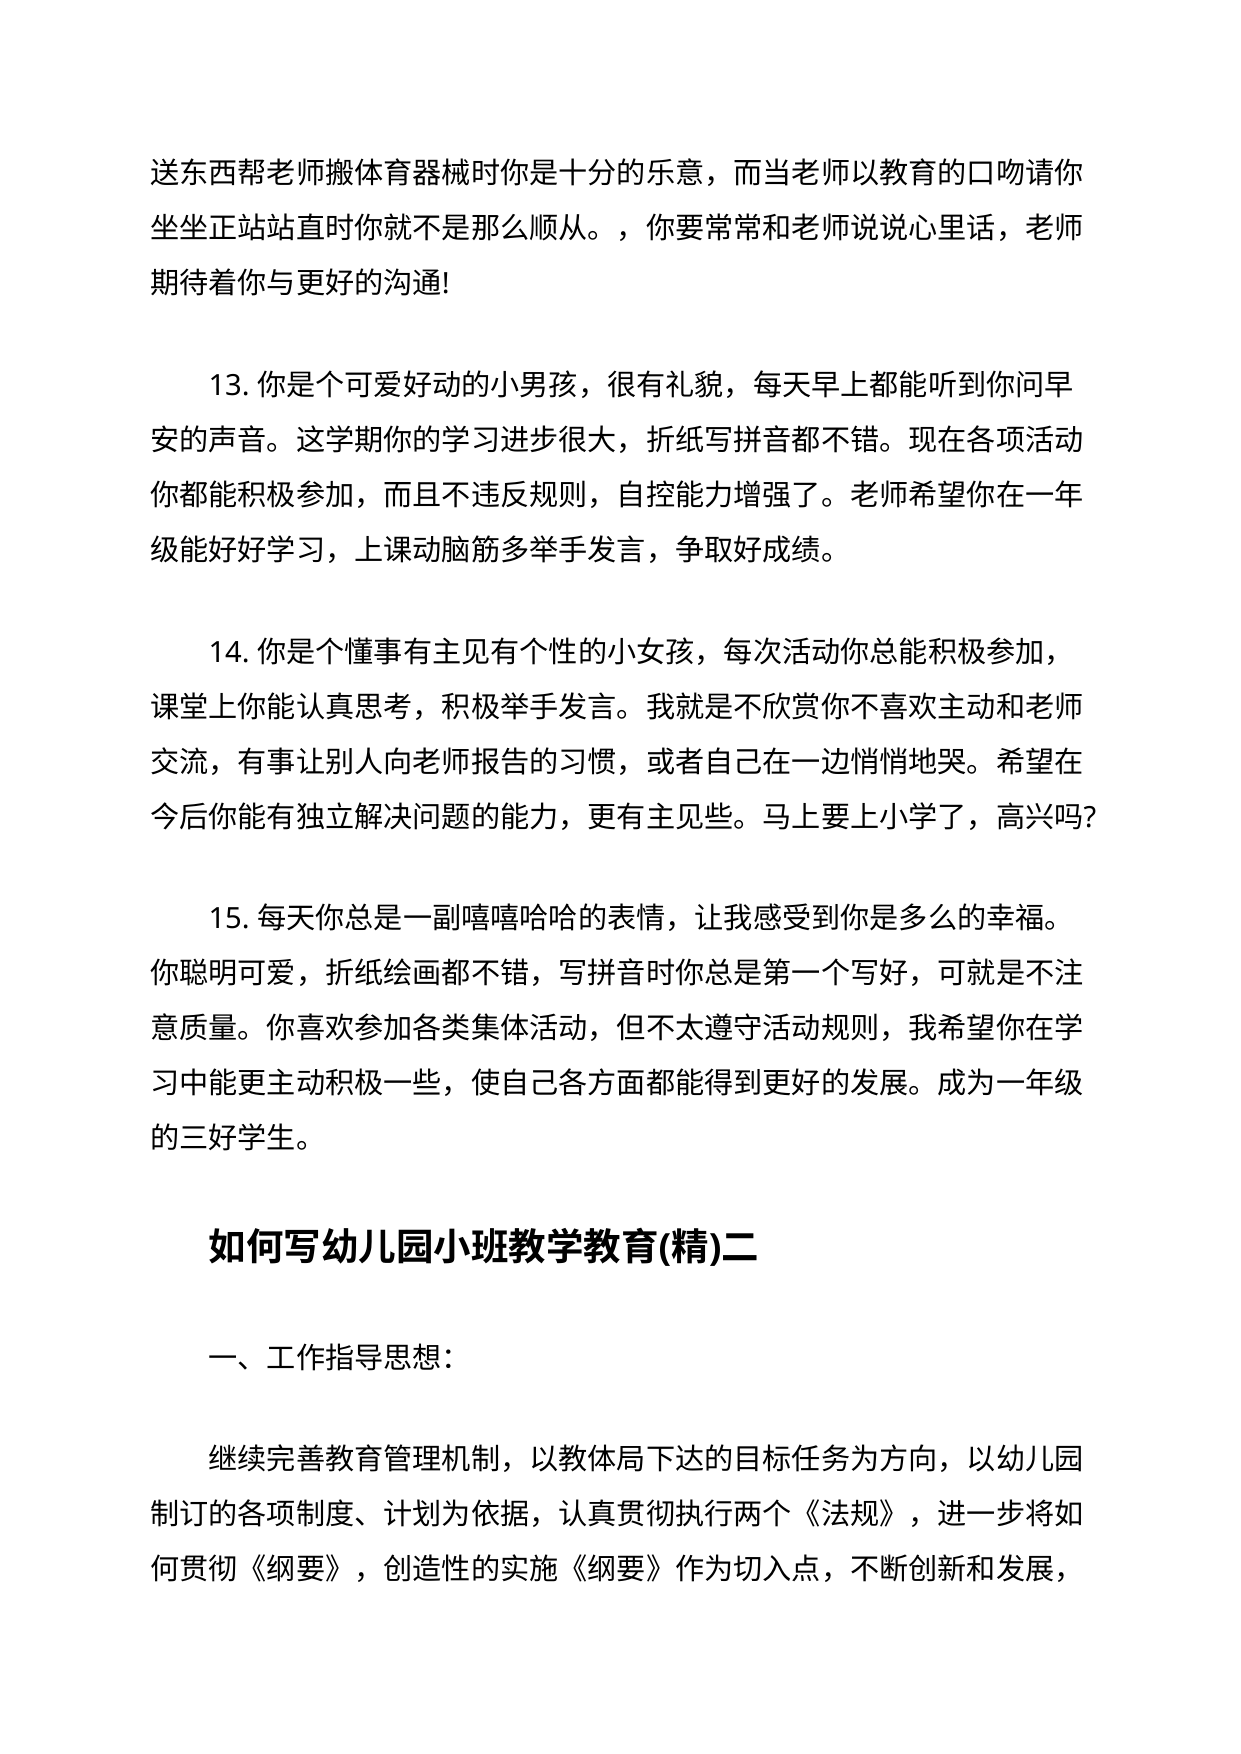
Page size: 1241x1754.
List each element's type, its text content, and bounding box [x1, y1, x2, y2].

text 14. 你是个懂事有主见有个性的小女孩，每次活动你总能积极参加，课堂上你能认真思考，积极举手发言。我就是不欣赏你不喜欢主动和老师交流，有事让别人向老师报告的习惯，或者自己在一边悄悄地哭。希望在今后你能有独立解决问题的能力，更有主见些。马上要上小学了，高兴吗? [150, 628, 1090, 836]
text 15. 每天你总是一副嘻嘻哈哈的表情，让我感受到你是多么的幸福。你聪明可爱，折纸绘画都不错，写拼音时你总是第一个写好，可就是不注意质量。你喜欢参加各类集体活动，但不太遵守活动规则，我希望你在学习中能更主动积极一些，使自己各方面都能得到更好的发展。成为一年级的三好学生。 [150, 895, 1090, 1157]
text 如何写幼儿园小班教学教育(精)二 [150, 1217, 1090, 1271]
text 一、工作指导思想： [150, 1334, 1090, 1376]
text 13. 你是个可爱好动的小男孩，很有礼貌，每天早上都能听到你问早安的声音。这学期你的学习进步很大，折纸写拼音都不错。现在各项活动你都能积极参加，而且不违反规则，自控能力增强了。老师希望你在一年级能好好学习，上课动脑筋多举手发言，争取好成绩。 [150, 362, 1090, 569]
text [150, 150, 1090, 302]
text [150, 1436, 1090, 1588]
